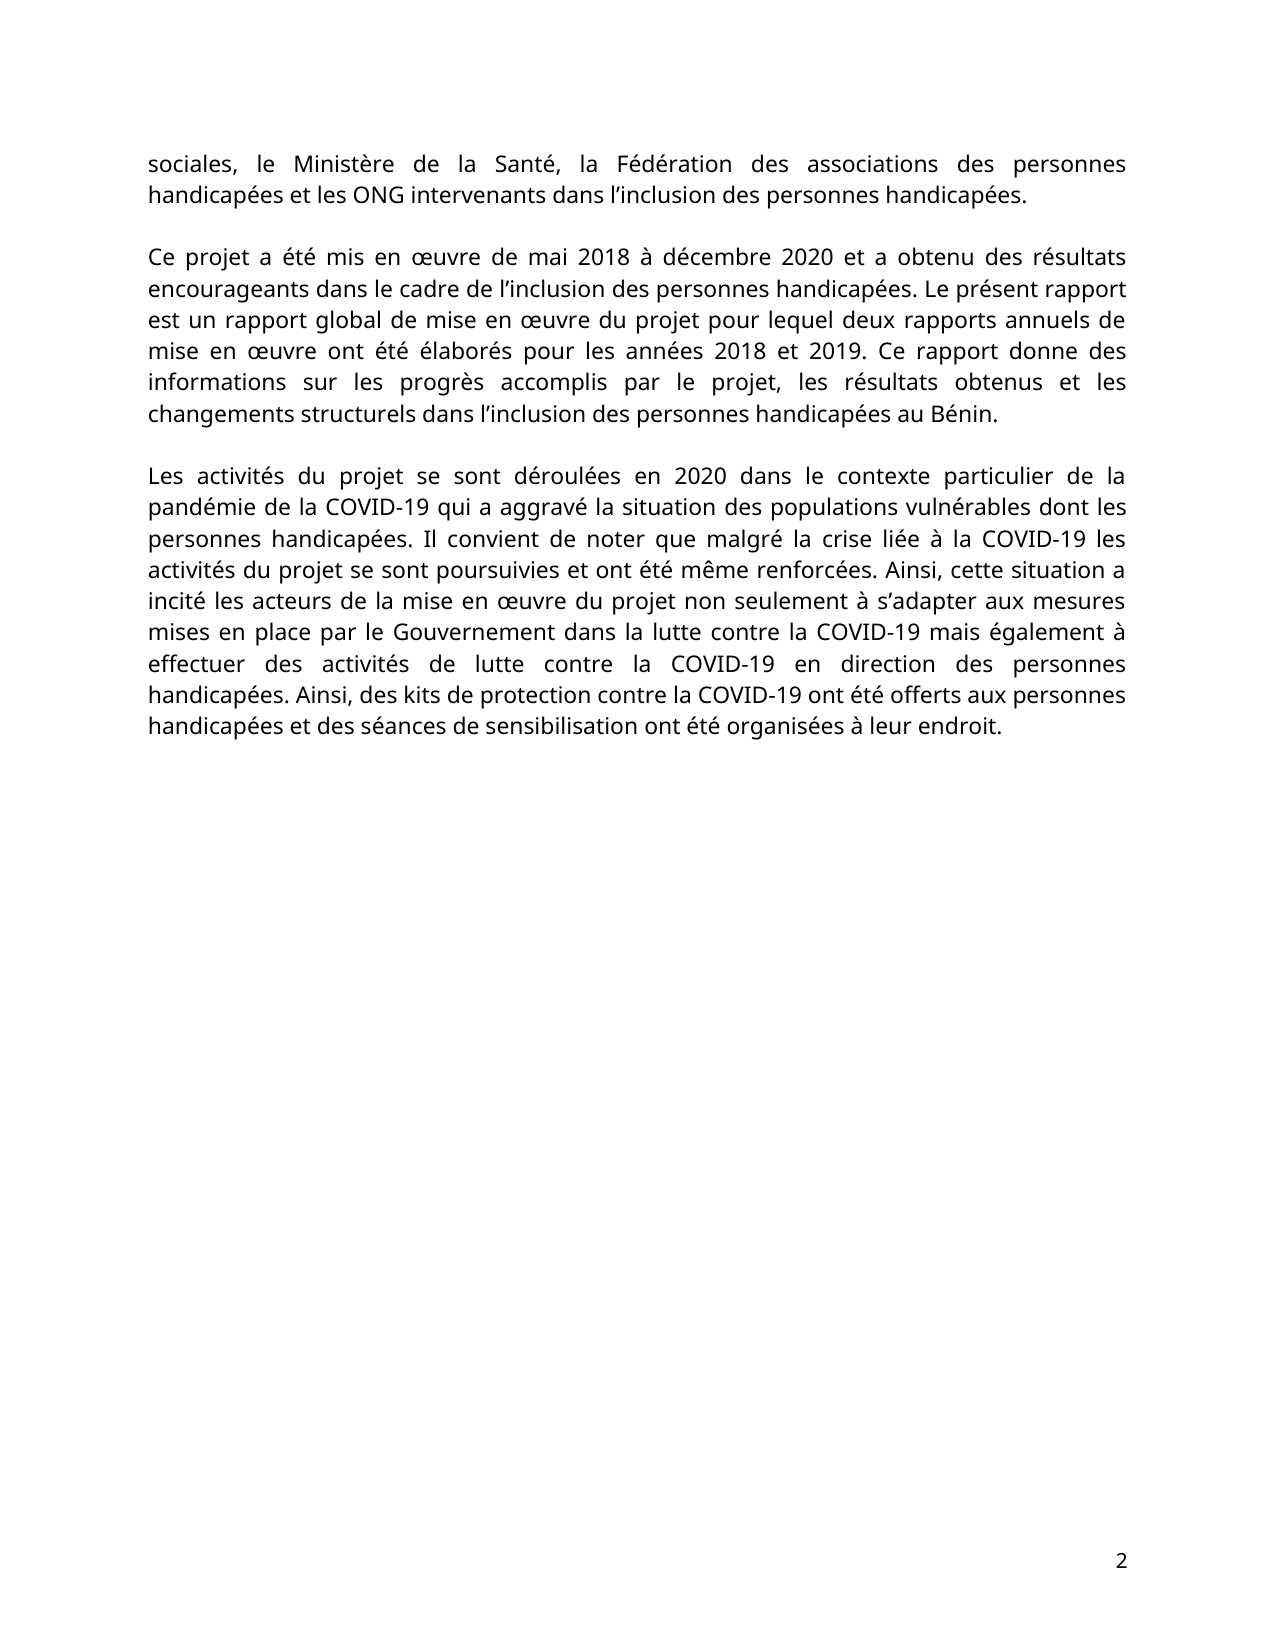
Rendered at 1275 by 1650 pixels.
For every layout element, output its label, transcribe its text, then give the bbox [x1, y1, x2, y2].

text Les activités du projet se sont déroulées en 2020 dans le contexte particulier de la pandémie de la COVID-19 qui a aggravé la situation des populations vulnérables dont les personnes handicapées. Il convient de noter que malgré la crise liée à la COVID-19 les activités du projet se sont poursuivies et ont été même renforcées. Ainsi, cette situation a incité les acteurs de la mise en œuvre du projet non seulement à s’adapter aux mesures mises en place par le Gouvernement dans la lutte contre la COVID-19 mais également à effectuer des activités de lutte contre la COVID-19 en direction des personnes handicapées. Ainsi, des kits de protection contre la COVID-19 ont été offerts aux personnes handicapées et des séances de sensibilisation ont été organisées à leur endroit. [148, 460, 1127, 741]
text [148, 148, 1127, 210]
text Ce projet a été mis en œuvre de mai 2018 à décembre 2020 et a obtenu des résultats encourageants dans le cadre de l’inclusion des personnes handicapées. Le présent rapport est un rapport global de mise en œuvre du projet pour lequel deux rapports annuels de mise en œuvre ont été élaborés pour les années 2018 et 2019. Ce rapport donne des informations sur les progrès accomplis par le projet, les résultats obtenus et les changements structurels dans l’inclusion des personnes handicapées au Bénin. [148, 241, 1127, 429]
